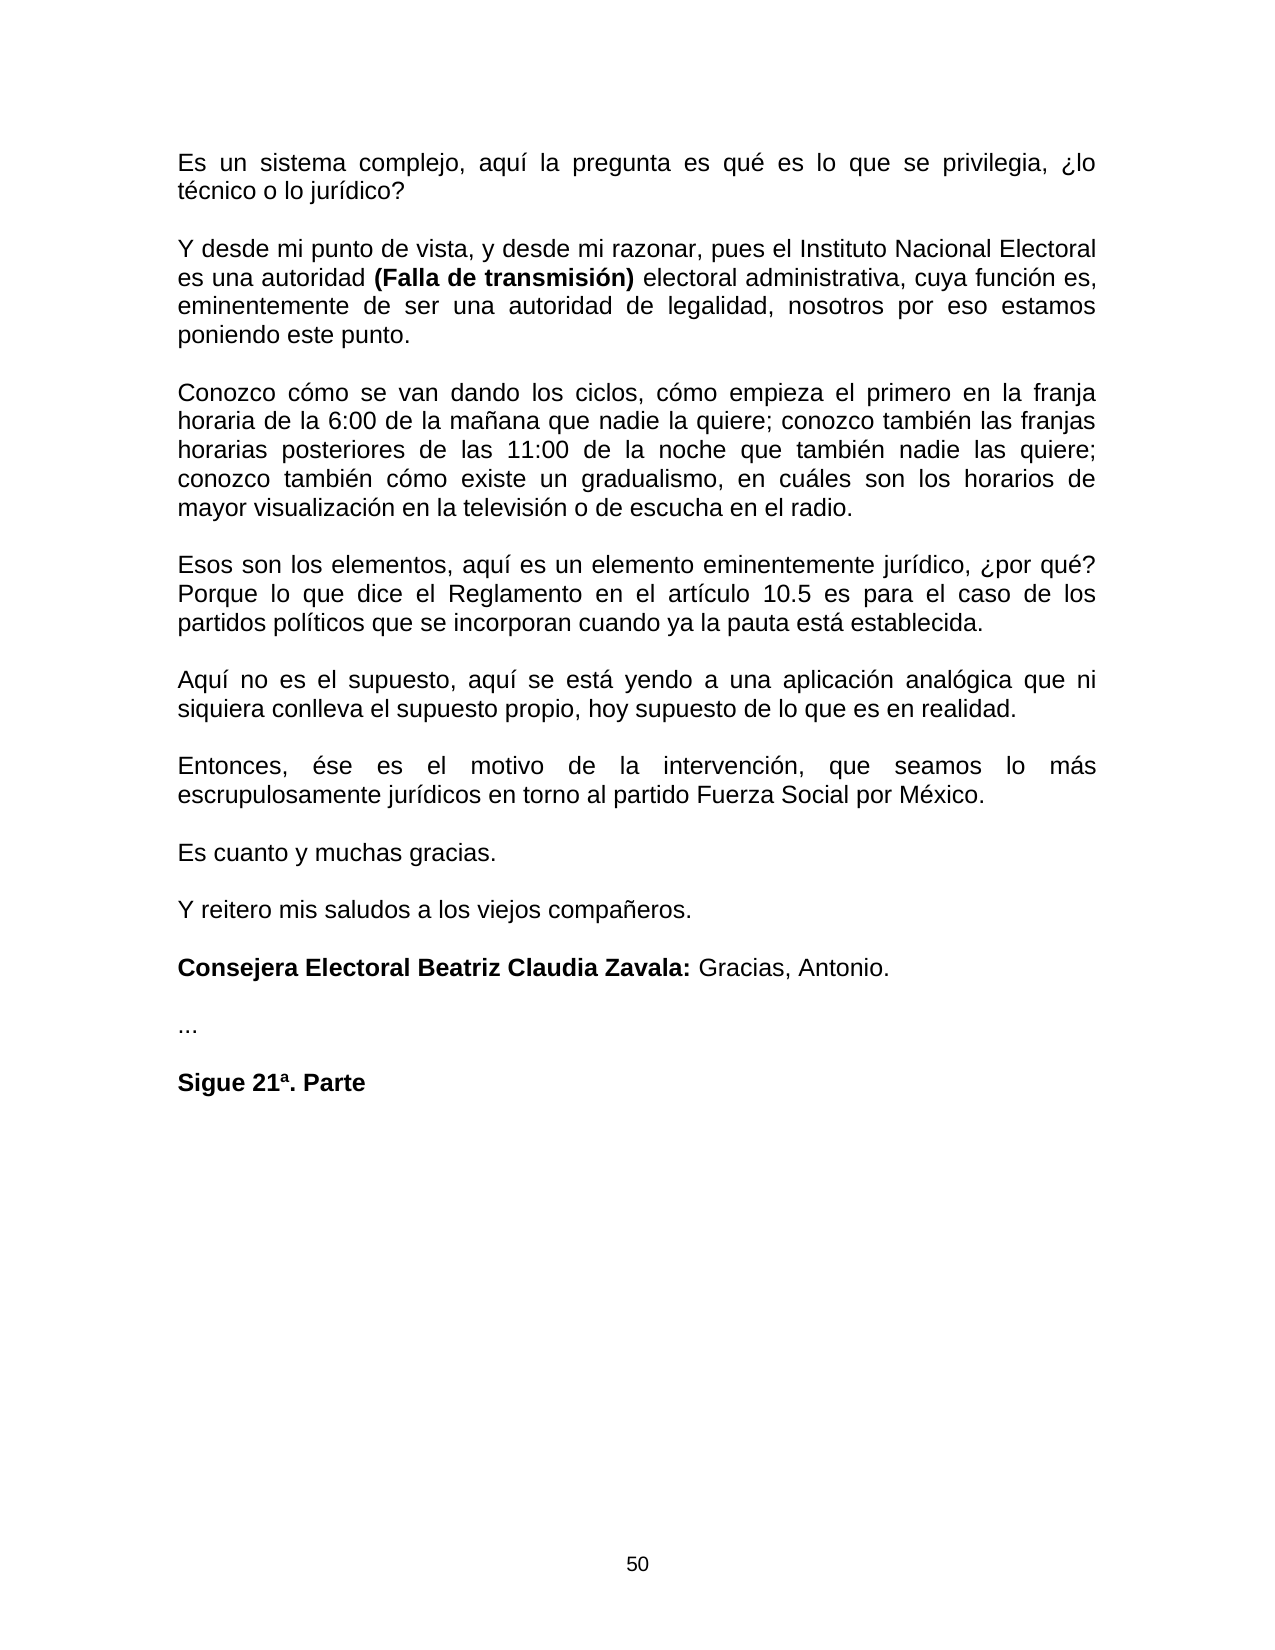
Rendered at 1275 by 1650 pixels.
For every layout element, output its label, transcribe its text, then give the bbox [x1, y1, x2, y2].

text Aquí no es el supuesto, aquí se está yendo a una aplicación analógica que ni siquiera conlleva el supuesto propio, hoy supuesto de lo que es en realidad. [177, 665, 1098, 723]
text Es un sistema complejo, aquí la pregunta es qué es lo que se privilegia, ¿lo técnico o lo jurídico? [177, 148, 1098, 205]
text Sigue 21ª. Parte [177, 1068, 1098, 1096]
text Conozco cómo se van dando los ciclos, cómo empieza el primero en la franja horaria de la 6:00 de la mañana que nadie la quiere; conozco también las franjas horarias posteriores de las 11:00 de la noche que también nadie las quiere; conozco también cómo existe un gradualismo, en cuáles son los horarios de mayor visualización en la televisión o de escucha en el radio. [177, 378, 1098, 521]
text Esos son los elementos, aquí es un elemento eminentemente jurídico, ¿por qué? Porque lo que dice el Reglamento en el artículo 10.5 es para el caso de los partidos políticos que se incorporan cuando ya la pauta está establecida. [177, 550, 1098, 636]
text Entonces, ése es el motivo de la intervención, que seamos lo más escrupulosamente jurídicos en torno al partido Fuerza Social por México. [177, 751, 1098, 809]
text Y reitero mis saludos a los viejos compañeros. [177, 895, 1098, 924]
text Y desde mi punto de vista, y desde mi razonar, pues el Instituto Nacional Electoral es una autoridad (Falla de transmisión) electoral administrativa, cuya función es, eminentemente de ser una autoridad de legalidad, nosotros por eso estamos poniendo este punto. [177, 234, 1098, 349]
text Es cuanto y muchas gracias. [177, 838, 1098, 866]
text Consejera Electoral Beatriz Claudia Zavala: Gracias, Antonio. [177, 953, 1098, 981]
text ... [177, 1010, 1098, 1039]
